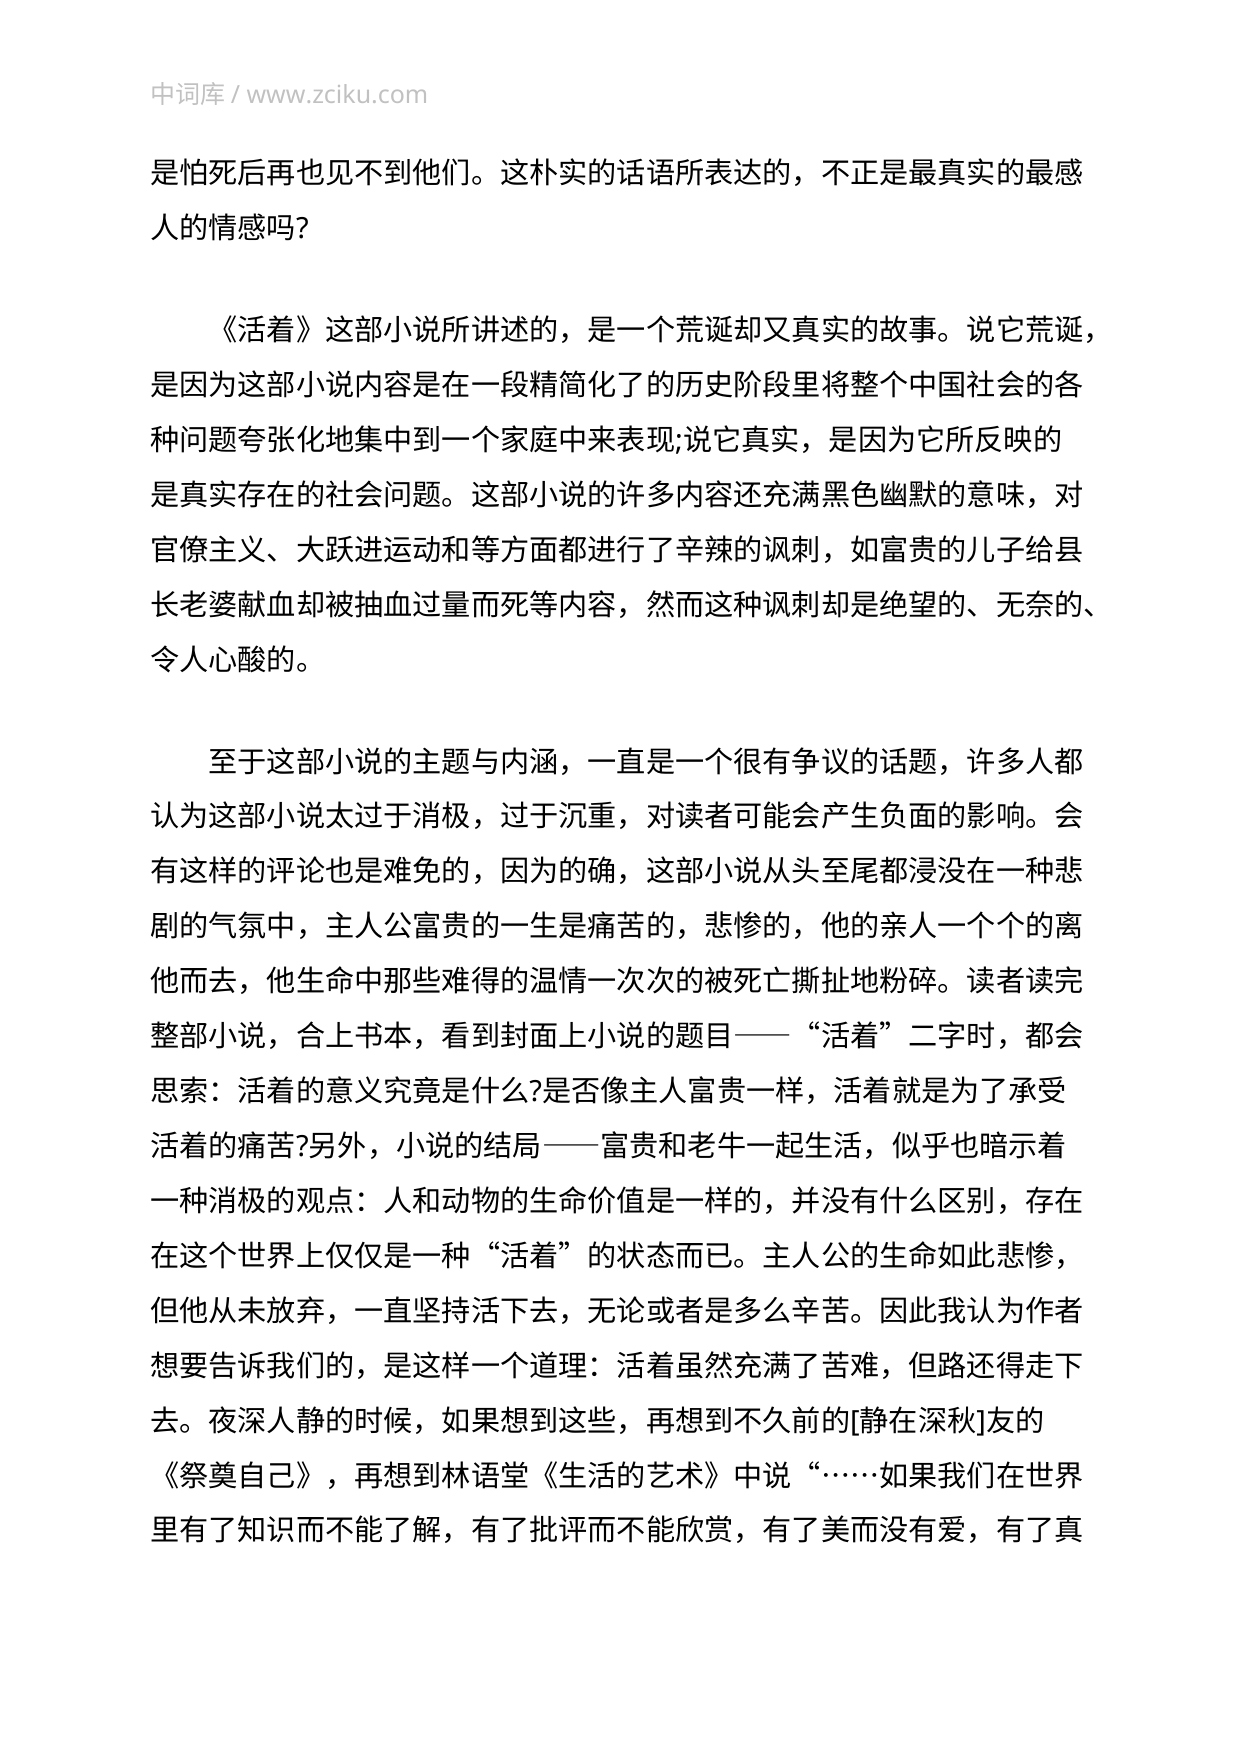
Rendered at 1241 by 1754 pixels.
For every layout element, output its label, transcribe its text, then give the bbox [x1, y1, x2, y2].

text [150, 150, 1090, 247]
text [150, 738, 1090, 1549]
text 《活着》这部小说所讲述的，是一个荒诞却又真实的故事。说它荒诞，是因为这部小说内容是在一段精简化了的历史阶段里将整个中国社会的各种问题夸张化地集中到一个家庭中来表现;说它真实，是因为它所反映的是真实存在的社会问题。这部小说的许多内容还充满黑色幽默的意味，对官僚主义、大跃进运动和等方面都进行了辛辣的讽刺，如富贵的儿子给县长老婆献血却被抽血过量而死等内容，然而这种讽刺却是绝望的、无奈的、令人心酸的。 [150, 307, 1090, 679]
